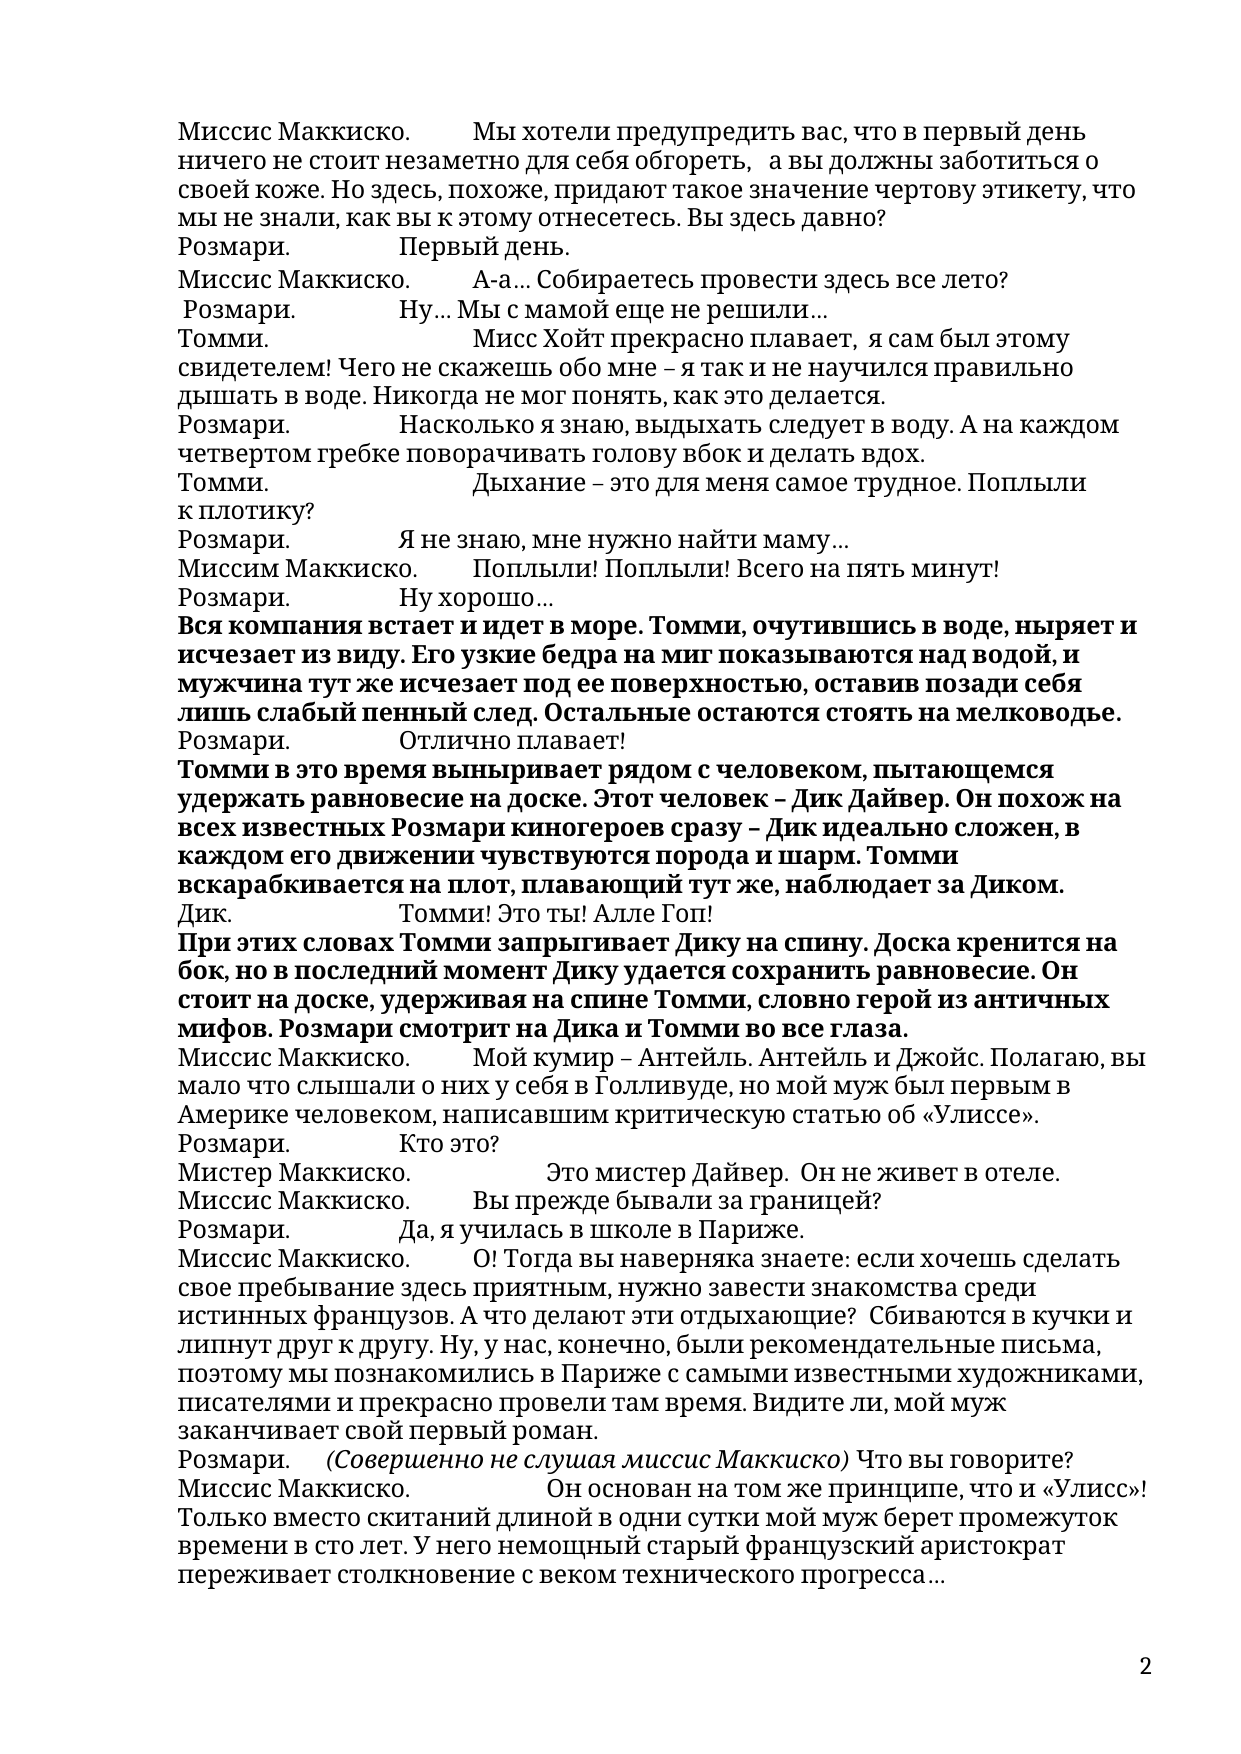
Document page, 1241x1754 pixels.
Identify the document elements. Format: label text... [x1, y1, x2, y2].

text Розмари. Ну хорошо… [177, 583, 1152, 612]
text Томми в это время выныривает рядом с человеком, пытающемся удержать равновесие на доске. Этот человек – Дик Дайвер. Он похож на всех известных Розмари киногероев сразу – Дик идеально сложен, в каждом его движении чувствуются порода и шарм. Томми вскарабкивается на плот, плавающий тут же, наблюдает за Диком. [177, 756, 1152, 900]
text Розмари. Ну… Мы с мамой еще не решили… [177, 296, 1152, 325]
text Миссис Маккиско. Он основан на том же принципе, что и «Улисс»! Только вместо скитаний длиной в одни сутки мой муж берет промежуток времени в сто лет. У него немощный старый французский аристократ переживает столкновение с веком технического прогресса… [177, 1475, 1152, 1590]
text Миссис Маккиско. А‑а… Собираетесь провести здесь все лето? [177, 262, 1152, 296]
text Миссис Маккиско. Мы хотели предупредить вас, что в первый день ничего не стоит незаметно для себя обгореть, а вы должны заботиться о своей коже. Но здесь, похоже, придают такое значение чертову этикету, что мы не знали, как вы к этому отнесетесь. Вы здесь давно? [177, 118, 1152, 233]
text Розмари. Первый день. [177, 233, 1152, 262]
text Мистер Маккиско. Это мистер Дайвер. Он не живет в отеле. [177, 1158, 1152, 1187]
text Миссис Маккиско. Мой кумир – Антейль. Антейль и Джойс. Полагаю, вы мало что слышали о них у себя в Голливуде, но мой муж был первым в Америке человеком, написавшим критическую статью об «Улиссе». [177, 1043, 1152, 1130]
text Розмари. Да, я училась в школе в Париже. [177, 1216, 1152, 1245]
text Розмари. (Совершенно не слушая миссис Маккиско) Что вы говорите? [177, 1446, 1152, 1475]
text Миссим Маккиско. Поплыли! Поплыли! Всего на пять минут! [177, 555, 1152, 583]
text Томми. Мисс Хойт прекрасно плавает, я сам был этому свидетелем! Чего не скажешь обо мне – я так и не научился правильно дышать в воде. Никогда не мог понять, как это делается. [177, 325, 1152, 411]
text Миссис Маккиско. О! Тогда вы наверняка знаете: если хочешь сделать свое пребывание здесь приятным, нужно завести знакомства среди истинных французов. А что делают эти отдыхающие? Сбиваются в кучки и липнут друг к другу. Ну, у нас, конечно, были рекомендательные письма, поэтому мы познакомились в Париже с самыми известными художниками, писателями и прекрасно провели там время. Видите ли, мой муж заканчивает свой первый роман. [177, 1245, 1152, 1446]
text Томми. Дыхание – это для меня самое трудное. Поплыли к плотику? [177, 468, 1152, 526]
text Розмари. Я не знаю, мне нужно найти маму… [177, 526, 1152, 555]
text Вся компания встает и идет в море. Томми, очутившись в воде, ныряет и исчезает из виду. Его узкие бедра на миг показываются над водой, и мужчина тут же исчезает под ее поверхностью, оставив позади себя лишь слабый пенный след. Остальные остаются стоять на мелководье. [177, 612, 1152, 727]
text Розмари. Кто это? [177, 1130, 1152, 1158]
text Розмари. Отлично плавает! [177, 727, 1152, 756]
text Миссис Маккиско. Вы прежде бывали за границей? [177, 1187, 1152, 1216]
text Розмари. Насколько я знаю, выдыхать следует в воду. А на каждом четвертом гребке поворачивать голову вбок и делать вдох. [177, 411, 1152, 468]
text При этих словах Томми запрыгивает Дику на спину. Доска кренится на бок, но в последний момент Дику удается сохранить равновесие. Он стоит на доске, удерживая на спине Томми, словно герой из античных мифов. Розмари смотрит на Дика и Томми во все глаза. [177, 928, 1152, 1043]
text Дик. Томми! Это ты! Алле Гоп! [177, 900, 1152, 928]
